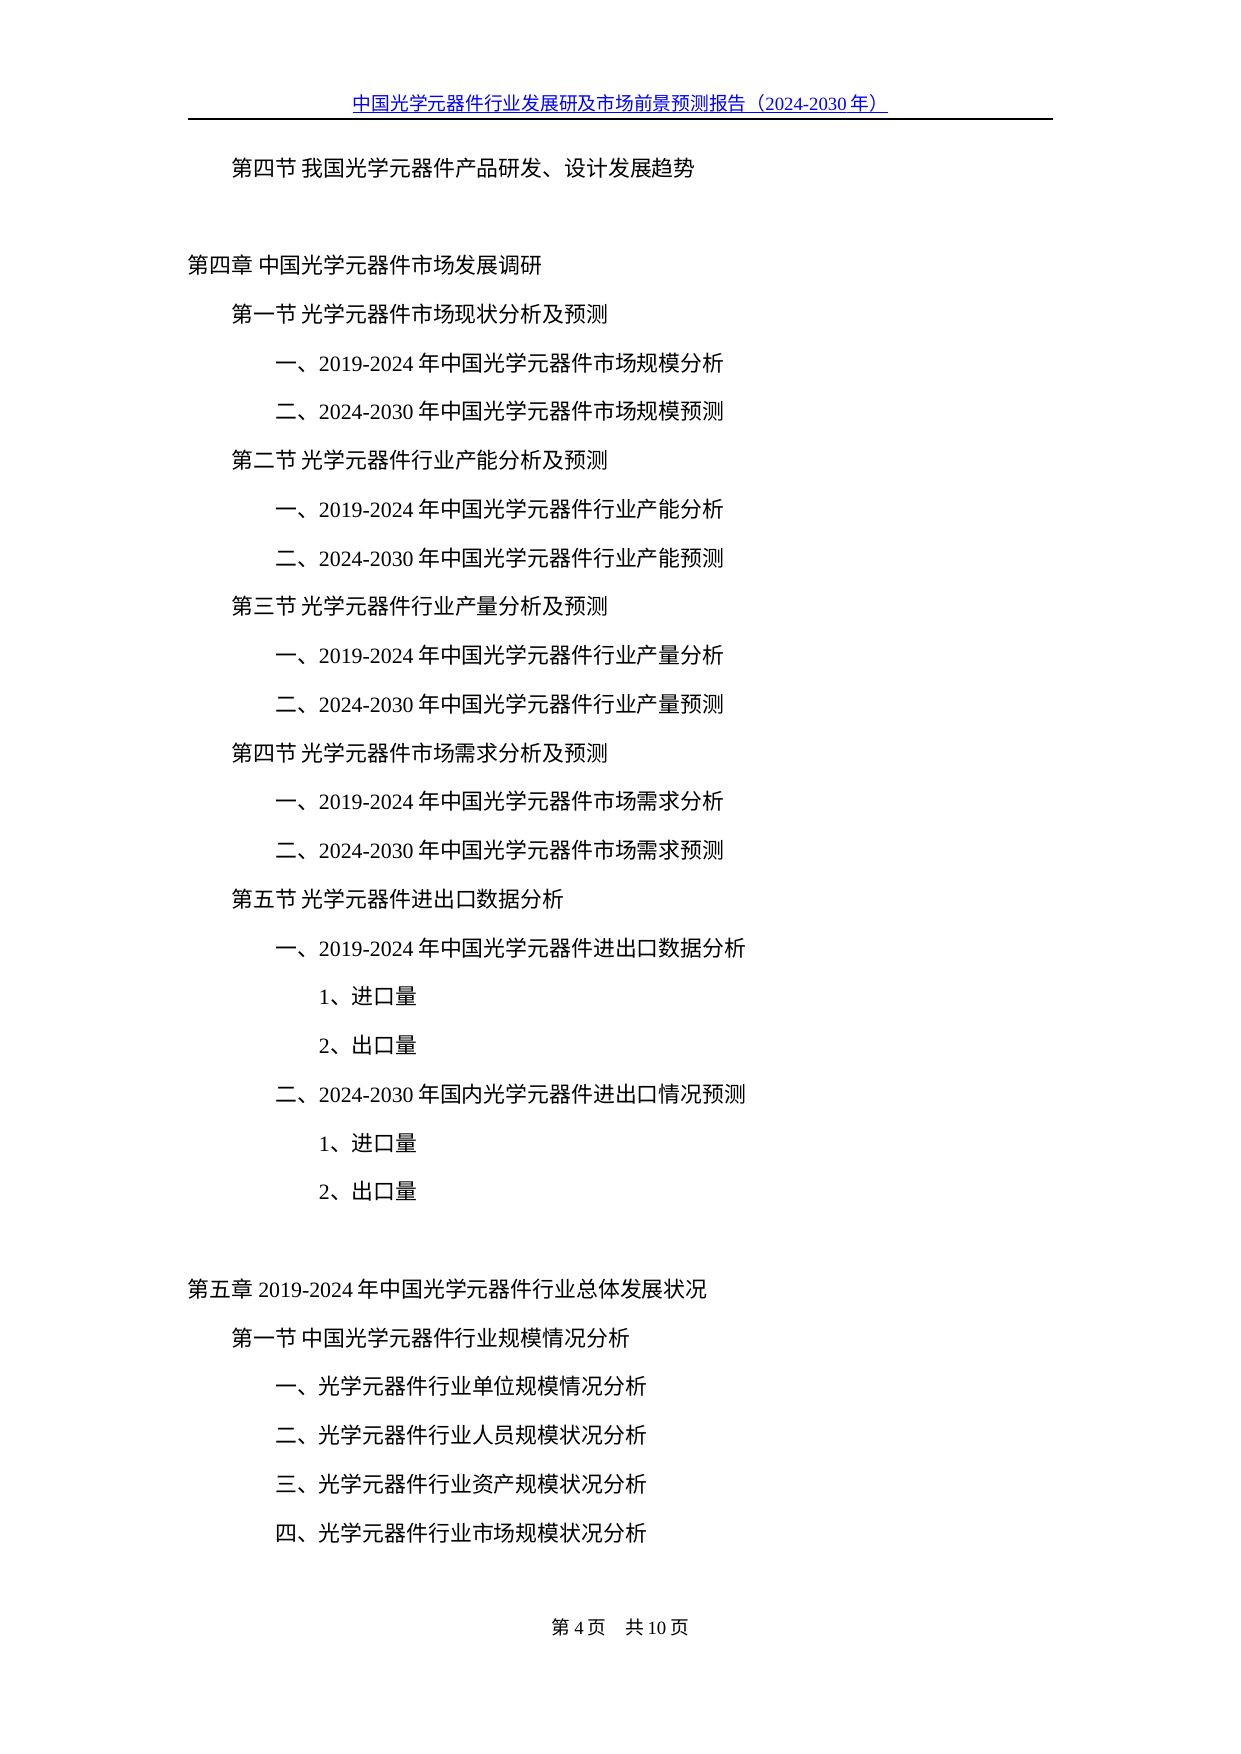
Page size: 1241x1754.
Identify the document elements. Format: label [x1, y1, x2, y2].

text [187, 150, 1053, 1548]
